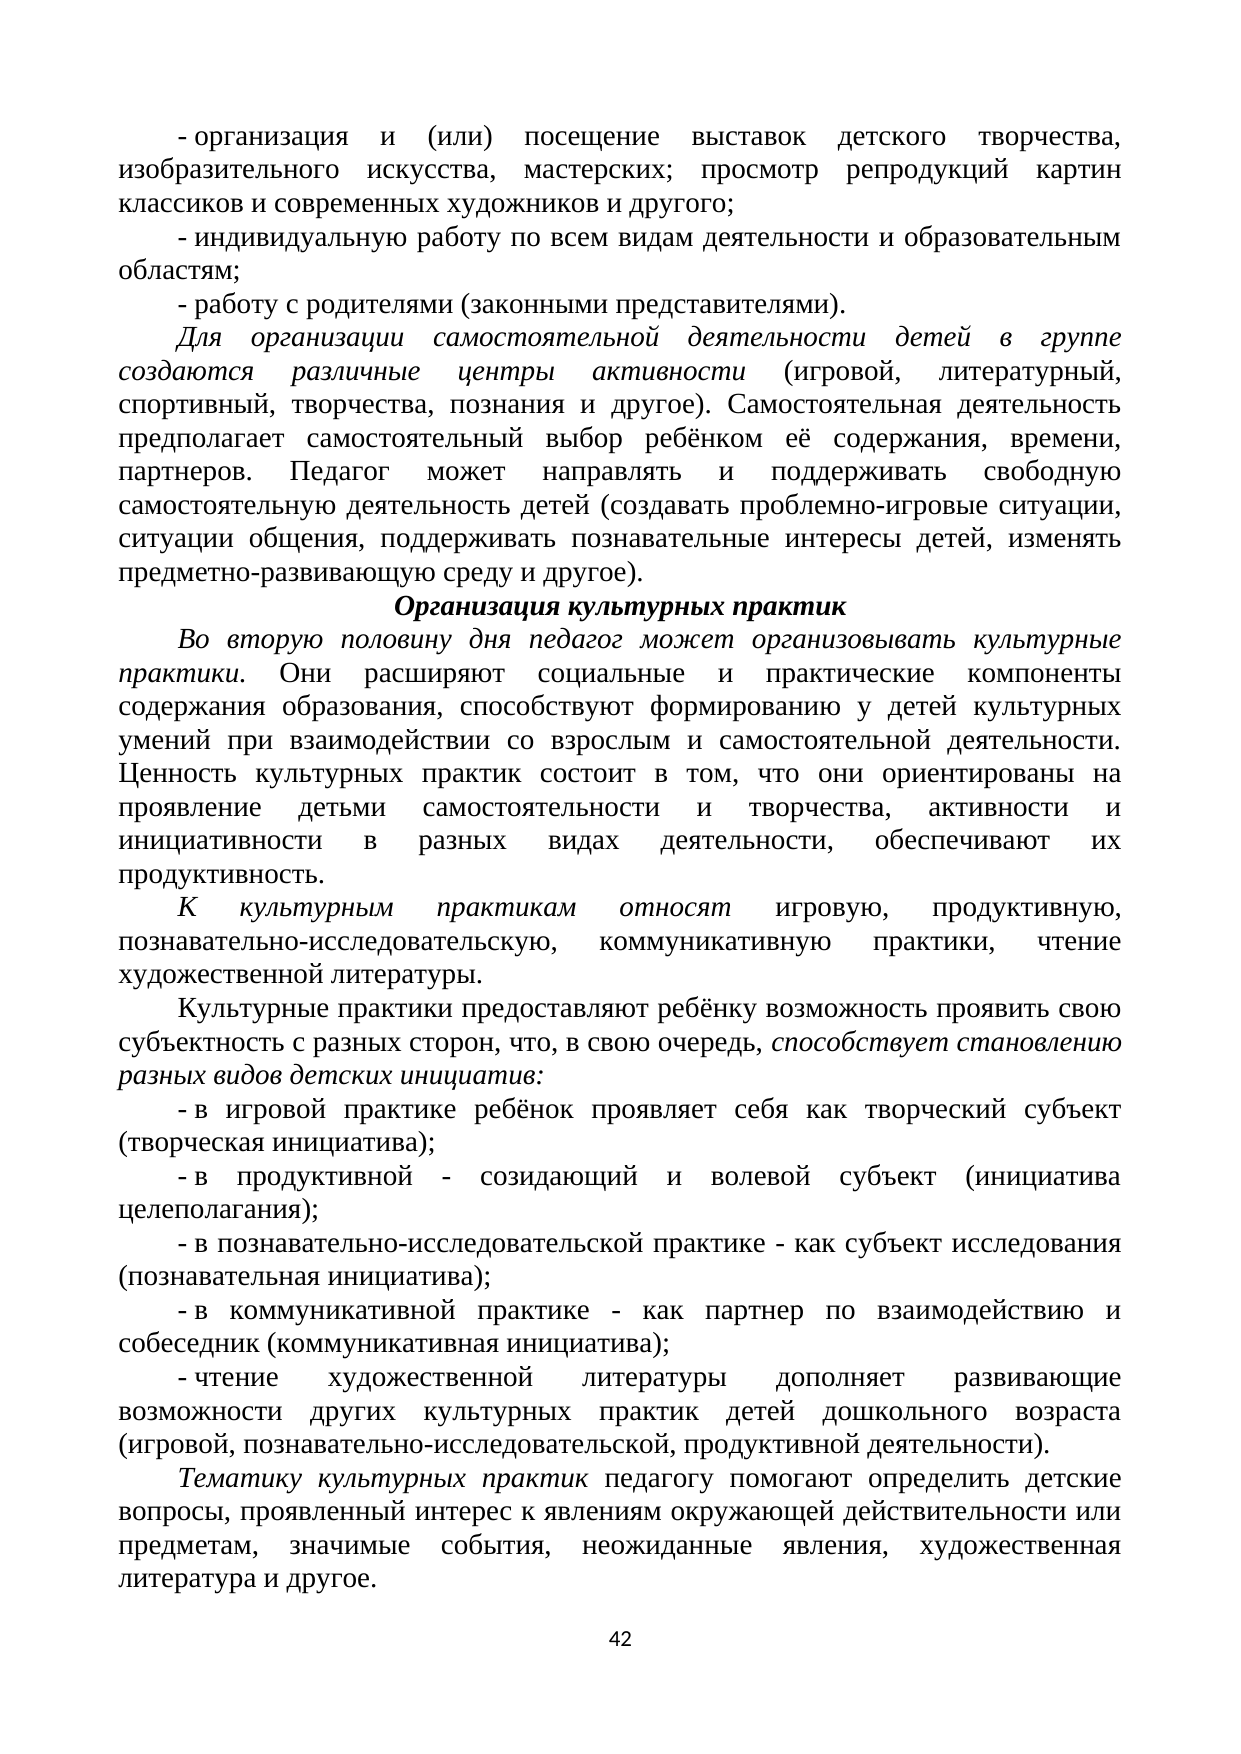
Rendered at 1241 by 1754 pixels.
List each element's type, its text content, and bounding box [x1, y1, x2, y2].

text - в коммуникативной практике - как партнер по взаимодействию и собеседник (коммуникативная инициатива); [118, 1292, 1122, 1359]
text - чтение художественной литературы дополняет развивающие возможности других культурных практик детей дошкольного возраста (игровой, познавательно-исследовательской, продуктивной деятельности). [118, 1359, 1122, 1460]
text Культурные практики предоставляют ребёнку возможность проявить свою субъектность с разных сторон, что, в свою очередь, способствует становлению разных видов детских инициатив: [118, 990, 1122, 1091]
text Тематику культурных практик педагогу помогают определить детские вопросы, проявленный интерес к явлениям окружающей действительности или предметам, значимые события, неожиданные явления, художественная литература и другое. [118, 1460, 1122, 1594]
text Для организации самостоятельной деятельности детей в группе создаются различные центры активности (игровой, литературный, спортивный, творчества, познания и другое). Самостоятельная деятельность предполагает самостоятельный выбор ребёнком её содержания, времени, партнеров. Педагог может направлять и поддерживать свободную самостоятельную деятельность детей (создавать проблемно-игровые ситуации, ситуации общения, поддерживать познавательные интересы детей, изменять предметно-развивающую среду и другое). [118, 319, 1122, 588]
text Во вторую половину дня педагог может организовывать культурные практики. Они расширяют социальные и практические компоненты содержания образования, способствуют формированию у детей культурных умений при взаимодействии со взрослым и самостоятельной деятельности. Ценность культурных практик состоит в том, что они ориентированы на проявление детьми самостоятельности и творчества, активности и инициативности в разных видах деятельности, обеспечивают их продуктивность. [118, 621, 1122, 889]
text Организация культурных практик [118, 588, 1122, 621]
text - индивидуальную работу по всем видам деятельности и образовательным областям; [118, 219, 1122, 286]
text К культурным практикам относят игровую, продуктивную, познавательно-исследовательскую, коммуникативную практики, чтение художественной литературы. [118, 889, 1122, 990]
text - в познавательно-исследовательской практике - как субъект исследования (познавательная инициатива); [118, 1225, 1122, 1292]
text - в игровой практике ребёнок проявляет себя как творческий субъект (творческая инициатива); [118, 1091, 1122, 1158]
text - организация и (или) посещение выставок детского творчества, изобразительного искусства, мастерских; просмотр репродукций картин классиков и современных художников и другого; [118, 118, 1122, 219]
text - работу с родителями (законными представителями). [118, 286, 1122, 319]
text - в продуктивной - созидающий и волевой субъект (инициатива целеполагания); [118, 1158, 1122, 1225]
